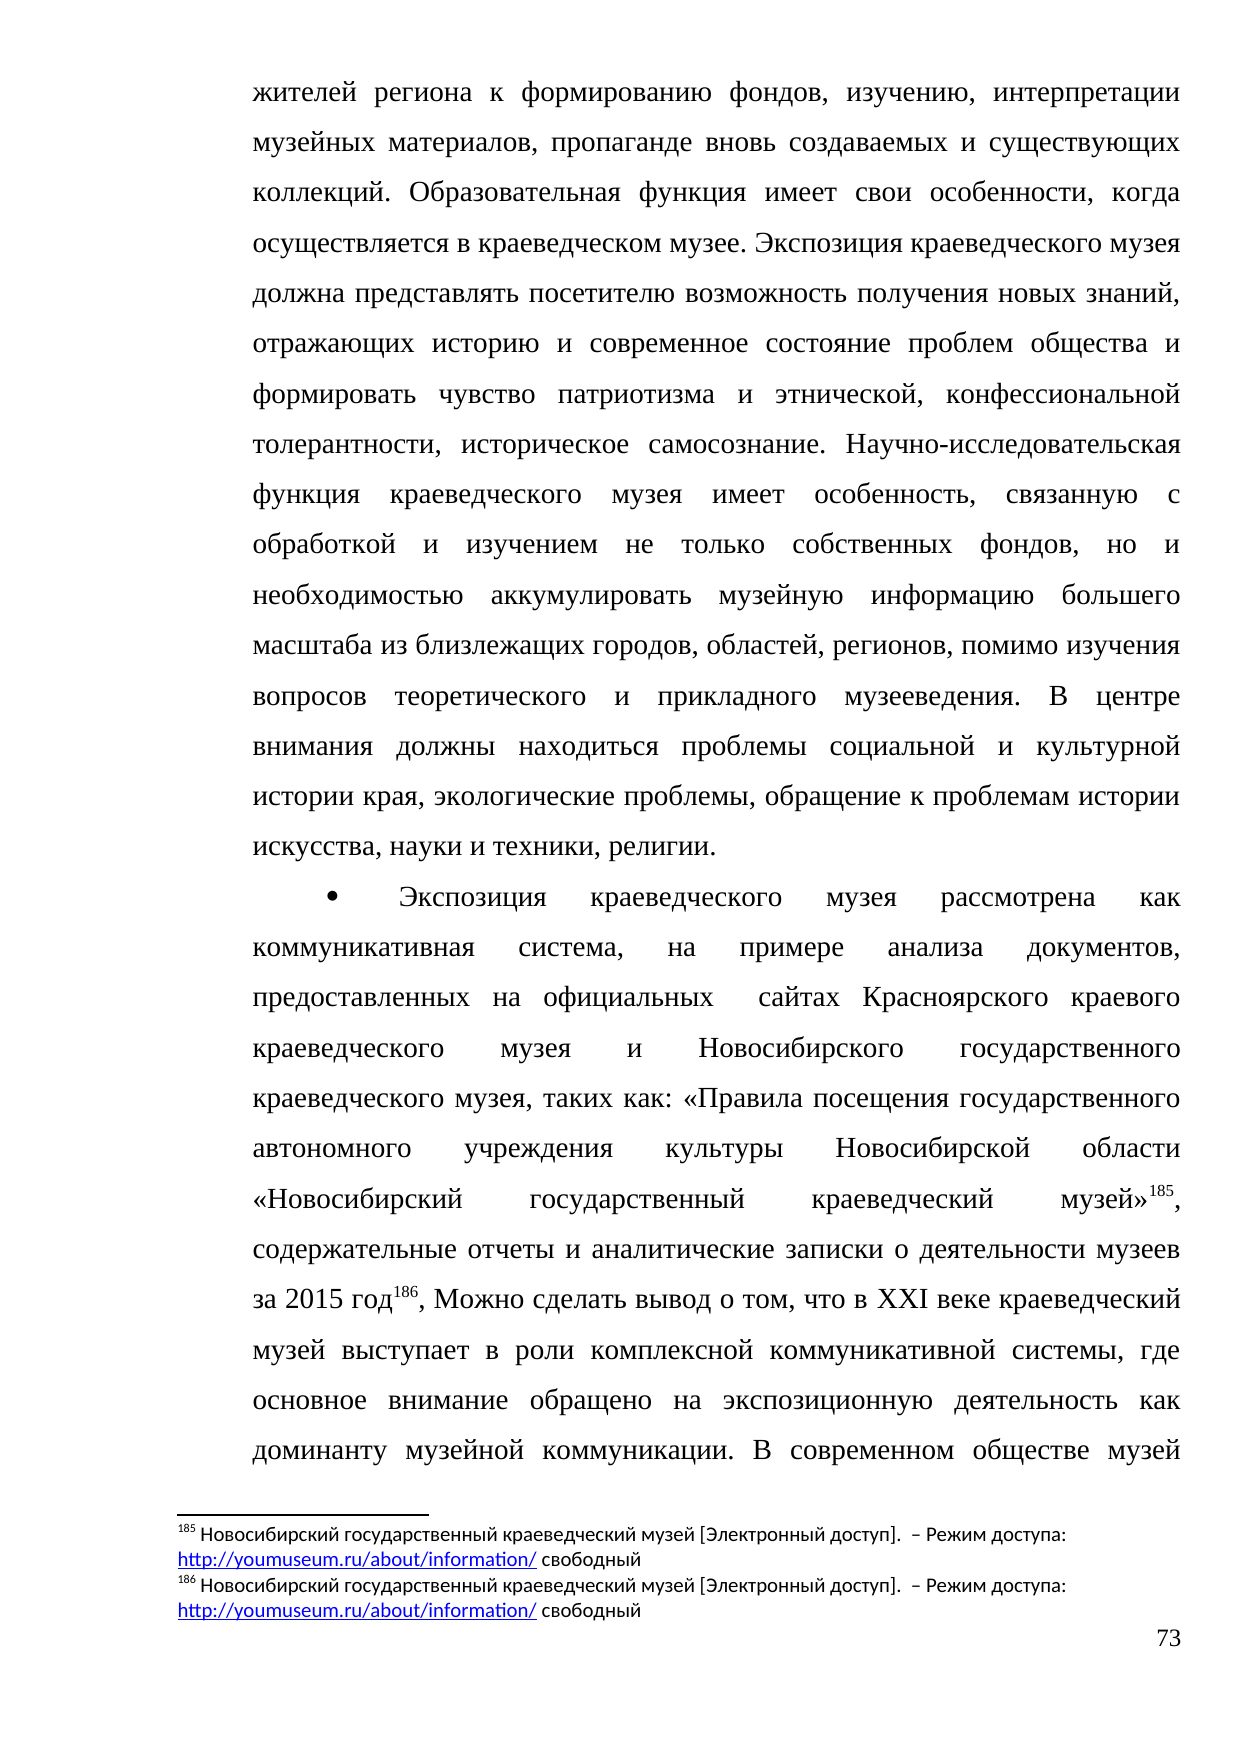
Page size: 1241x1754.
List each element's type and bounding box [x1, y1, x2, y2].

list [252, 879, 1181, 1466]
list [252, 74, 1181, 862]
